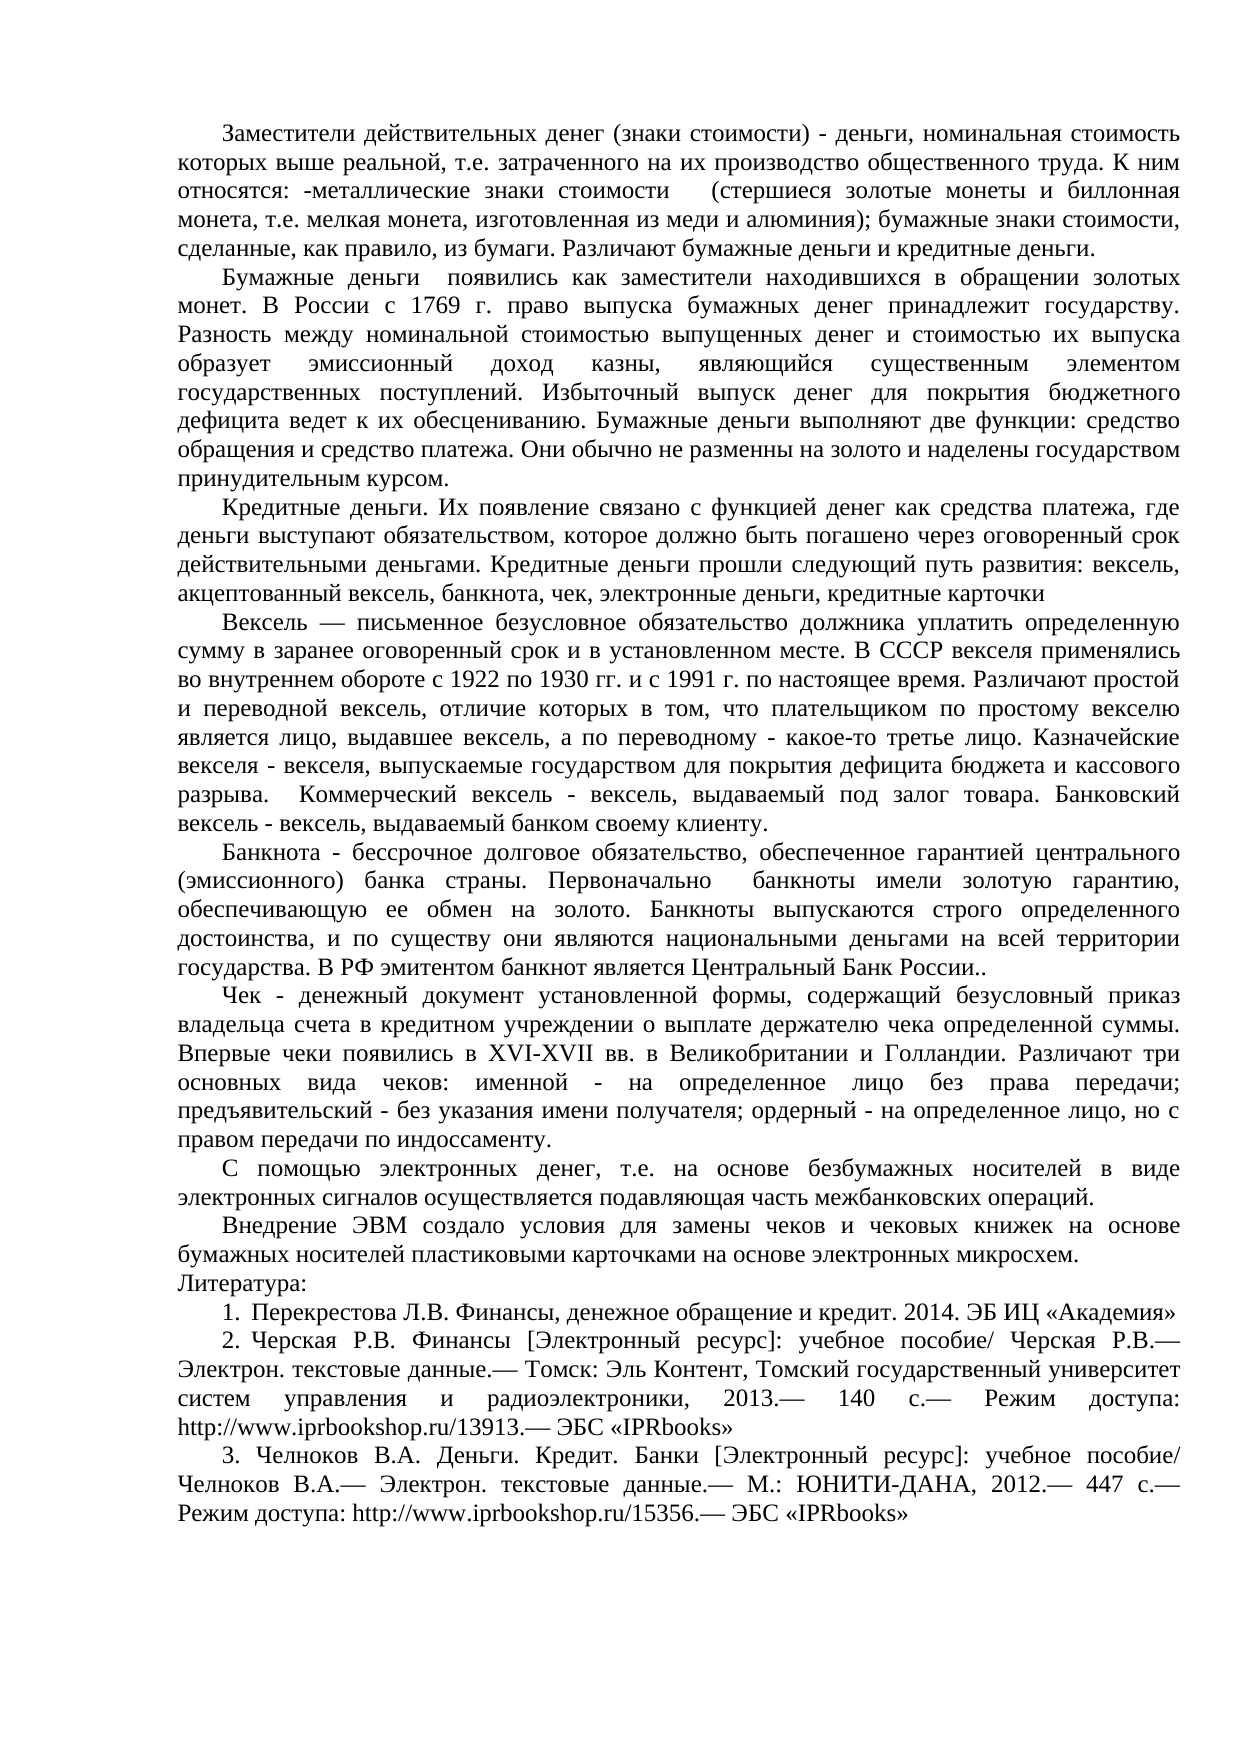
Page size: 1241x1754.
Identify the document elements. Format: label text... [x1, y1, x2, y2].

text Заместители действительных денег (знаки стоимости) - деньги, номинальная стоимость которых выше реальной, т.е. затраченного на их производство общественного труда. К ним относятся: -металлические знаки стоимости (стершиеся золотые монеты и биллонная монета, т.е. мелкая монета, изготовленная из меди и алюминия); бумажные знаки стоимости, сделанные, как правило, из бумаги. Различают бумажные деньги и кредитные деньги. [177, 118, 1181, 262]
text Бумажные деньги появились как заместители находившихся в обращении золотых монет. В России с 1769 г. право выпуска бумажных денег принадлежит государству. Разность между номинальной стоимостью выпущенных денег и стоимостью их выпуска образует эмиссионный доход казны, являющийся существенным элементом государственных поступлений. Избыточный выпуск денег для покрытия бюджетного дефицита ведет к их обесцениванию. Бумажные деньги выполняют две функции: средство обращения и средство платежа. Они обычно не разменны на золото и наделены государством принудительным курсом. [177, 262, 1181, 492]
text Банкнота - бессрочное долговое обязательство, обеспеченное гарантией центрального (эмиссионного) банка страны. Первоначально банкноты имели золотую гарантию, обеспечивающую ее обмен на золото. Банкноты выпускаются строго определенного достоинства, и по существу они являются национальными деньгами на всей территории государства. В РФ эмитентом банкнот является Центральный Банк России.. [177, 837, 1181, 981]
text 3. Челноков В.А. Деньги. Кредит. Банки [Электронный ресурс]: учебное пособие/ Челноков В.А.— Электрон. текстовые данные.— М.: ЮНИТИ-ДАНА, 2012.— 447 c.— Режим доступа: http://www.iprbookshop.ru/15356.— ЭБС «IPRbooks» [177, 1441, 1181, 1527]
text Кредитные деньги. Их появление связано с функцией денег как средства платежа, где деньги выступают обязательством, которое должно быть погашено через оговоренный срок действительными деньгами. Кредитные деньги прошли следующий путь развития: вексель, акцептованный вексель, банкнота, чек, электронные деньги, кредитные карточки [177, 492, 1181, 607]
text Вексель — письменное безусловное обязательство должника уплатить определенную сумму в заранее оговоренный срок и в установленном месте. В СССР векселя применялись во внутреннем обороте с 1922 по 1930 гг. и с 1991 г. по настоящее время. Различают простой и переводной вексель, отличие которых в том, что плательщиком по простому векселю является лицо, выдавшее вексель, а по переводному - какое-то третье лицо. Казначейские векселя - векселя, выпускаемые государством для покрытия дефицита бюджета и кассового разрыва. Коммерческий вексель - вексель, выдаваемый под залог товара. Банковский вексель - вексель, выдаваемый банком своему клиенту. [177, 607, 1181, 837]
text Чек - денежный документ установленной формы, содержащий безусловный приказ владельца счета в кредитном учреждении о выплате держателю чека определенной суммы. Впервые чеки появились в XVI-XVII вв. в Великобритании и Голландии. Различают три основных вида чеков: именной - на определенное лицо без права передачи; предъявительский - без указания имени получателя; ордерный - на определенное лицо, но с правом передачи по индоссаменту. [177, 981, 1181, 1153]
text Литература: [177, 1268, 1181, 1297]
text Внедрение ЭВМ создало условия для замены чеков и чековых книжек на основе бумажных носителей пластиковыми карточками на основе электронных микросхем. [177, 1211, 1181, 1268]
text С помощью электронных денег, т.е. на основе безбумажных носителей в виде электронных сигналов осуществляется подавляющая часть межбанковских операций. [177, 1153, 1181, 1211]
list Черская Р.В. Финансы [Электронный ресурс]: учебное пособие/ Черская Р.В.— Электрон. текстовые данные.— Томск: Эль Контент, Томский государственный университет систем управления и радиоэлектроники, 2013.— 140 c.— Режим доступа: http://www.iprbookshop.ru/13913.— ЭБС «IPRbooks» [177, 1326, 1181, 1441]
